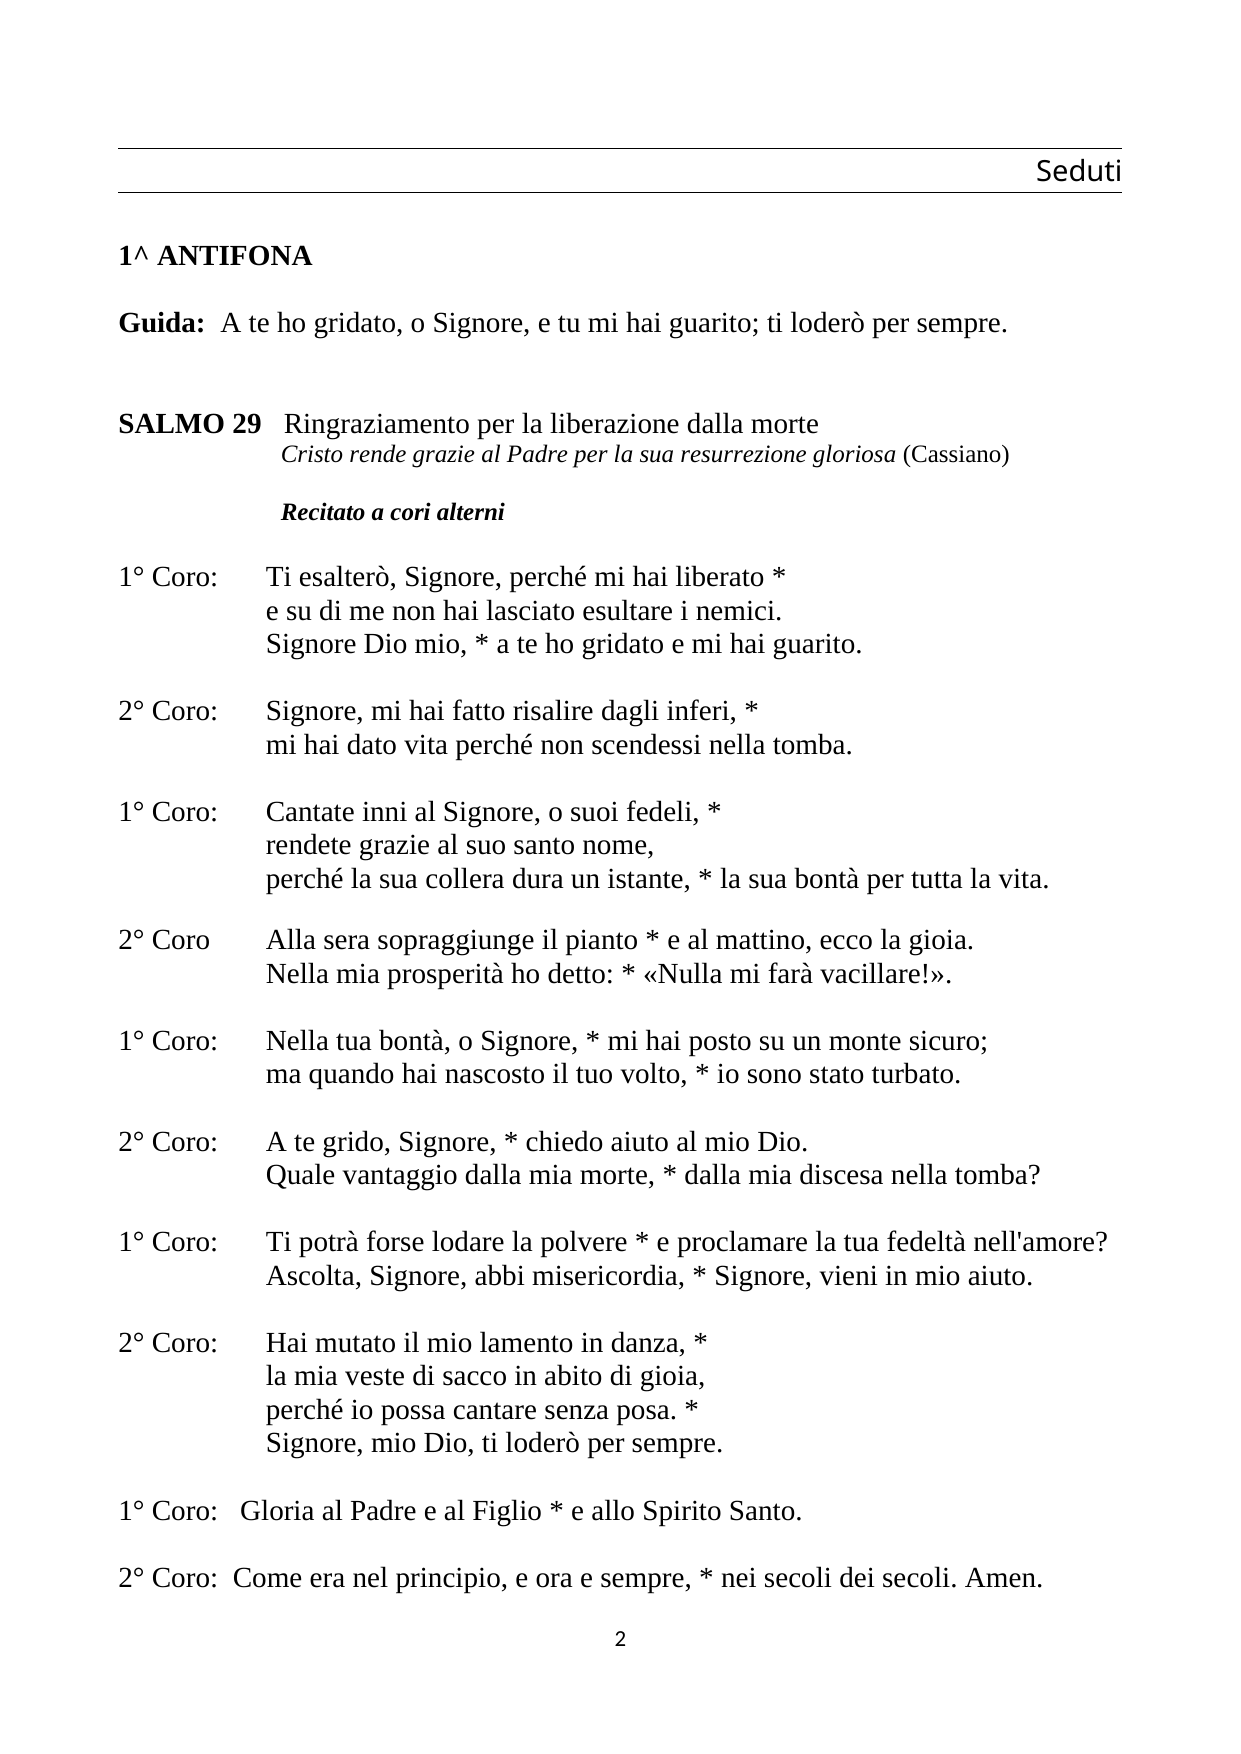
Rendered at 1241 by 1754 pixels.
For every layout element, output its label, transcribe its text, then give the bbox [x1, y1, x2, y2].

text rendete grazie al suo santo nome, [192, 827, 1122, 861]
text Signore Dio mio, * a te ho gridato e mi hai guarito. [192, 626, 1122, 660]
text Nella mia prosperità ho detto: * «Nulla mi farà vacillare!». [192, 956, 1122, 989]
text 1^ Antifona [118, 238, 1122, 272]
text 2° Coro Alla sera sopraggiunge il pianto * e al mattino, ecco la gioia. [118, 922, 1122, 956]
text SALMO 29 Ringraziamento per la liberazione dalla morte [118, 406, 1122, 439]
text 1° Coro: Gloria al Padre e al Figlio * e allo Spirito Santo. [118, 1493, 1122, 1526]
text Guida: A te ho gridato, o Signore, e tu mi hai guarito; ti loderò per sempre. [118, 305, 1122, 339]
text e su di me non hai lasciato esultare i nemici. [192, 593, 1122, 626]
text 1° Coro: Ti potrà forse lodare la polvere * e proclamare la tua fedeltà nell'amore? [118, 1224, 1122, 1258]
text 1° Coro: Ti esalterò, Signore, perché mi hai liberato * [118, 559, 1122, 593]
text 1° Coro: Cantate inni al Signore, o suoi fedeli, * [118, 794, 1122, 827]
text Signore, mio Dio, ti loderò per sempre. [192, 1426, 1122, 1459]
text 1° Coro: Nella tua bontà, o Signore, * mi hai posto su un monte sicuro; [118, 1023, 1122, 1057]
text 2° Coro: Signore, mi hai fatto risalire dagli inferi, * [118, 693, 1122, 727]
text 2° Coro: Come era nel principio, e ora e sempre, * nei secoli dei secoli. Amen. [118, 1560, 1122, 1593]
text perché io possa cantare senza posa. * [192, 1392, 1122, 1426]
text 2° Coro: Hai mutato il mio lamento in danza, * [118, 1325, 1122, 1358]
text 2° Coro: A te grido, Signore, * chiedo aiuto al mio Dio. [118, 1124, 1122, 1157]
text la mia veste di sacco in abito di gioia, [192, 1358, 1122, 1392]
text Quale vantaggio dalla mia morte, * dalla mia discesa nella tomba? [192, 1157, 1122, 1191]
text Ascolta, Signore, abbi misericordia, * Signore, vieni in mio aiuto. [192, 1258, 1122, 1291]
text Recitato a cori alterni [118, 497, 1122, 526]
text ma quando hai nascosto il tuo volto, * io sono stato turbato. [192, 1057, 1122, 1090]
text Cristo rende grazie al Padre per la sua resurrezione gloriosa (Cassiano) [118, 439, 1122, 468]
text Seduti [118, 149, 1122, 192]
text mi hai dato vita perché non scendessi nella tomba. [192, 727, 1122, 760]
text perché la sua collera dura un istante, * la sua bontà per tutta la vita. [192, 861, 1122, 894]
